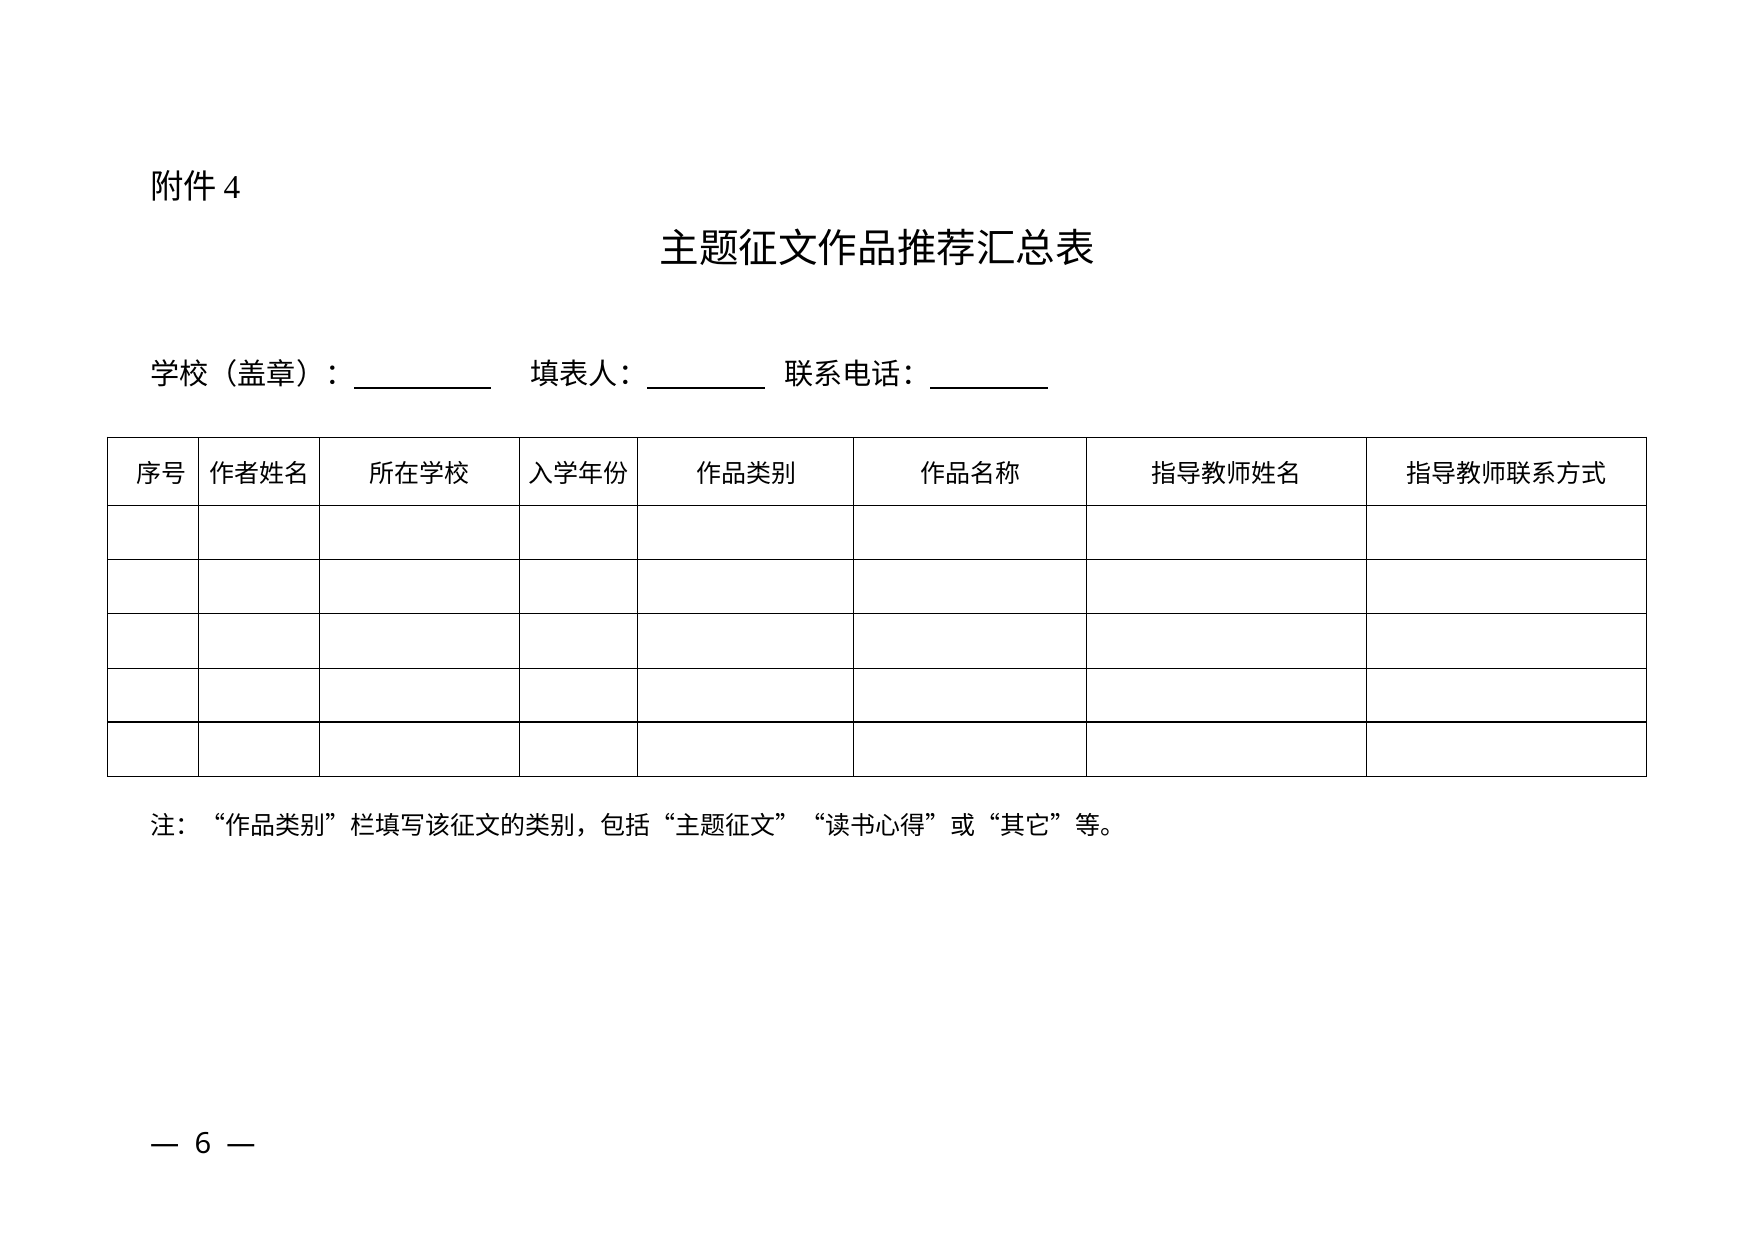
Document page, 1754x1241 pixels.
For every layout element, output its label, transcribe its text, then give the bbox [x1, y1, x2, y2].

table_cell [638, 669, 853, 721]
table_cell [854, 669, 1086, 721]
table_header 序号 [108, 438, 198, 505]
table_header 作者姓名 [199, 438, 319, 505]
table_header 指导教师姓名 [1087, 438, 1366, 505]
table_cell [1367, 669, 1646, 721]
table_cell [1087, 669, 1366, 721]
table_cell [854, 560, 1086, 613]
table_cell [520, 506, 637, 559]
table_cell [1367, 614, 1646, 667]
table_cell [1087, 560, 1366, 613]
text 学校（盖章）： 填表人： 联系电话： [150, 339, 1604, 404]
table_cell [199, 614, 319, 667]
text 注：“作品类别”栏填写该征文的类别，包括“主题征文”“读书心得”或“其它”等。 [150, 806, 1604, 842]
table_cell [854, 614, 1086, 667]
table_cell [854, 506, 1086, 559]
table_cell [108, 723, 198, 776]
table_cell [638, 506, 853, 559]
table_cell [1367, 560, 1646, 613]
table_cell [108, 506, 198, 559]
table_cell [520, 614, 637, 667]
table_cell [199, 669, 319, 721]
table_cell [199, 723, 319, 776]
table_cell [520, 723, 637, 776]
table_cell [854, 723, 1086, 776]
table_header 所在学校 [320, 438, 519, 505]
table_header 指导教师联系方式 [1367, 438, 1646, 505]
table_header 入学年份 [520, 438, 637, 505]
table_cell [199, 506, 319, 559]
text 附件4 [150, 152, 1604, 217]
text 主题征文作品推荐汇总表 [150, 217, 1604, 274]
table_cell [320, 560, 519, 613]
table_cell [199, 560, 319, 613]
table_header 作品类别 [638, 438, 853, 505]
table_cell [638, 614, 853, 667]
table_cell [108, 560, 198, 613]
table_cell [1367, 723, 1646, 776]
table_cell [320, 669, 519, 721]
table_cell [320, 723, 519, 776]
table_cell [320, 506, 519, 559]
table_cell [1367, 506, 1646, 559]
table_cell [638, 723, 853, 776]
table_cell [108, 614, 198, 667]
table_cell [1087, 506, 1366, 559]
table_cell [520, 560, 637, 613]
table_cell [520, 669, 637, 721]
table_header 作品名称 [854, 438, 1086, 505]
table_cell [1087, 614, 1366, 667]
table_cell [1087, 723, 1366, 776]
table_cell [108, 669, 198, 721]
table_cell [638, 560, 853, 613]
table_cell [320, 614, 519, 667]
